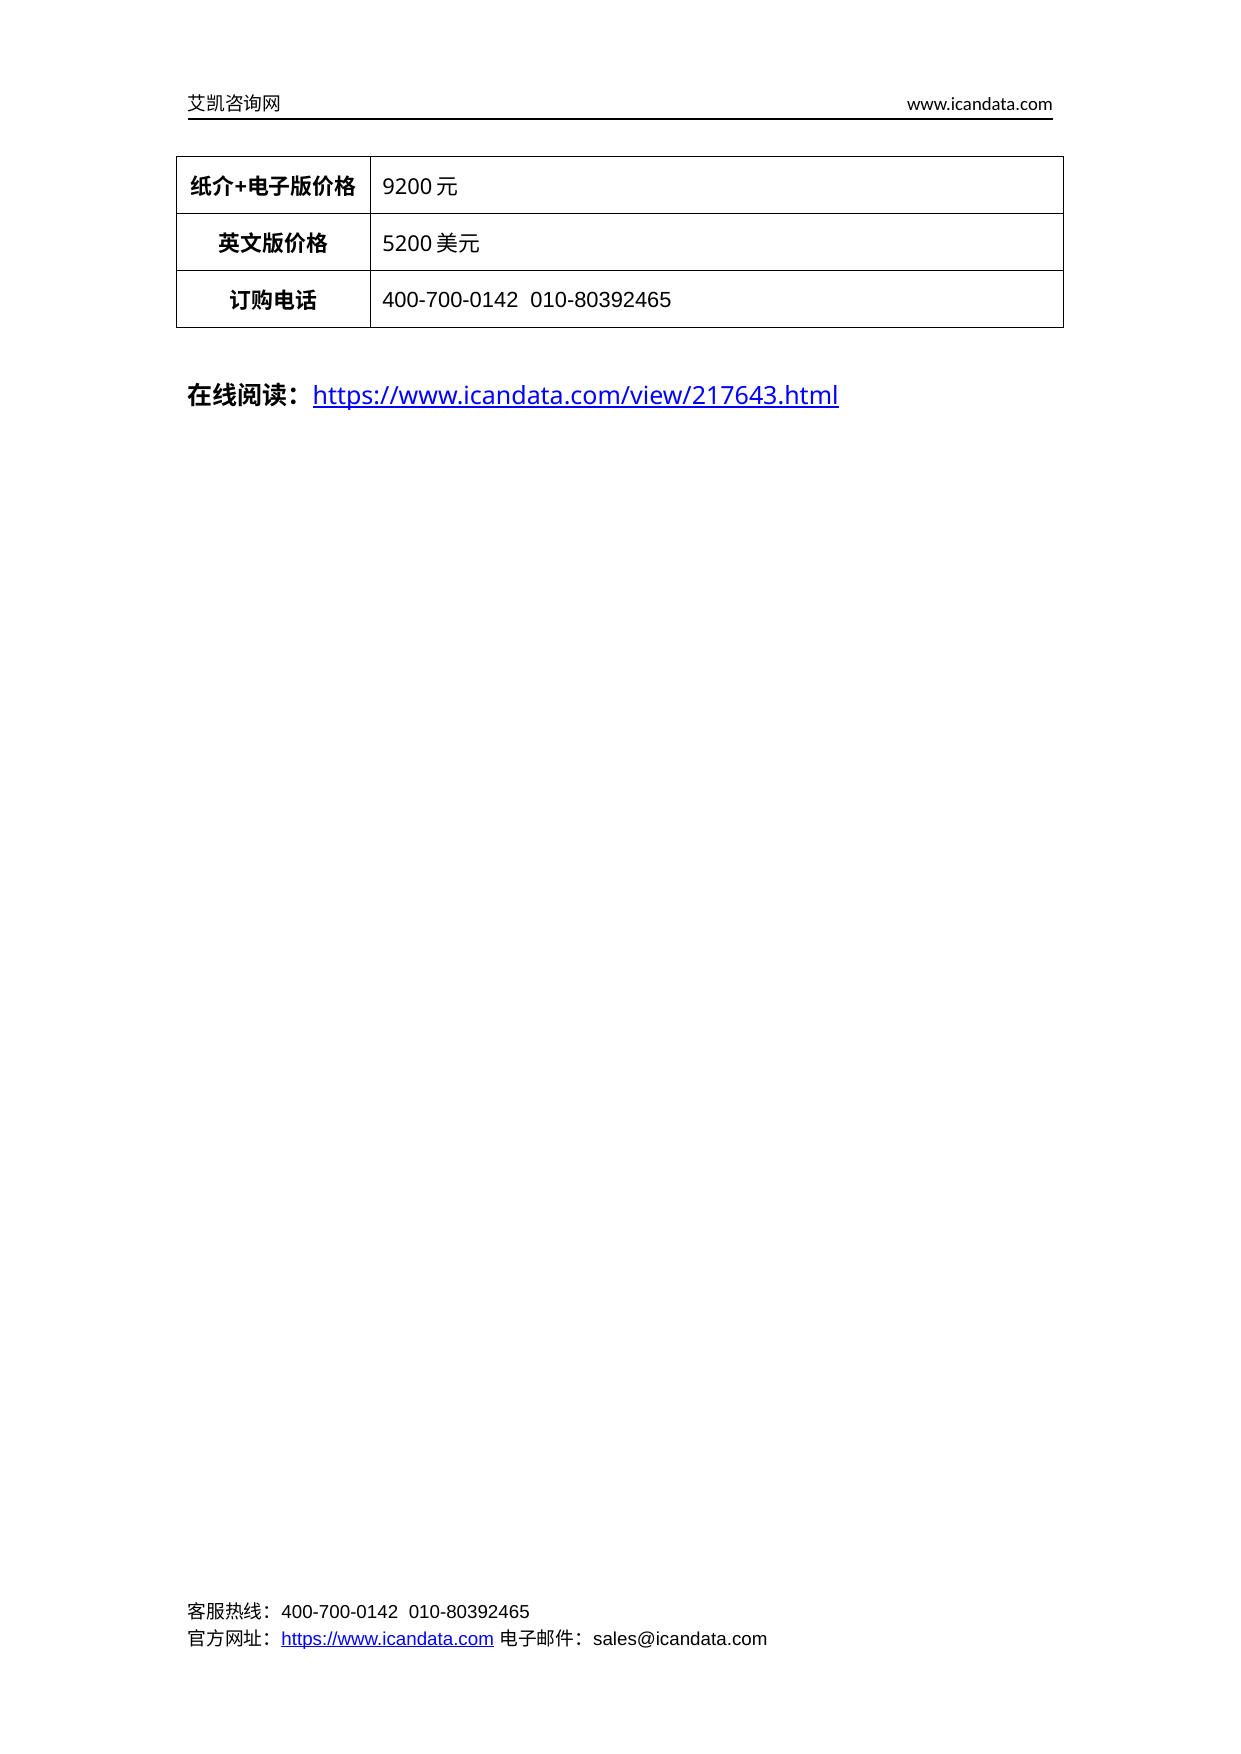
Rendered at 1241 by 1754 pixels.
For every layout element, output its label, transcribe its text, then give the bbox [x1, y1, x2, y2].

text 在线阅读：https://www.icandata.com/view/217643.html [187, 361, 1053, 426]
table_cell 纸介+电子版价格 [177, 157, 370, 213]
table_cell 英文版价格 [177, 214, 370, 270]
table_cell 400-700-0142 010-80392465 [371, 271, 1063, 327]
table_cell 5200美元 [371, 214, 1063, 270]
table_cell 9200元 [371, 157, 1063, 213]
table_cell 订购电话 [177, 271, 370, 327]
